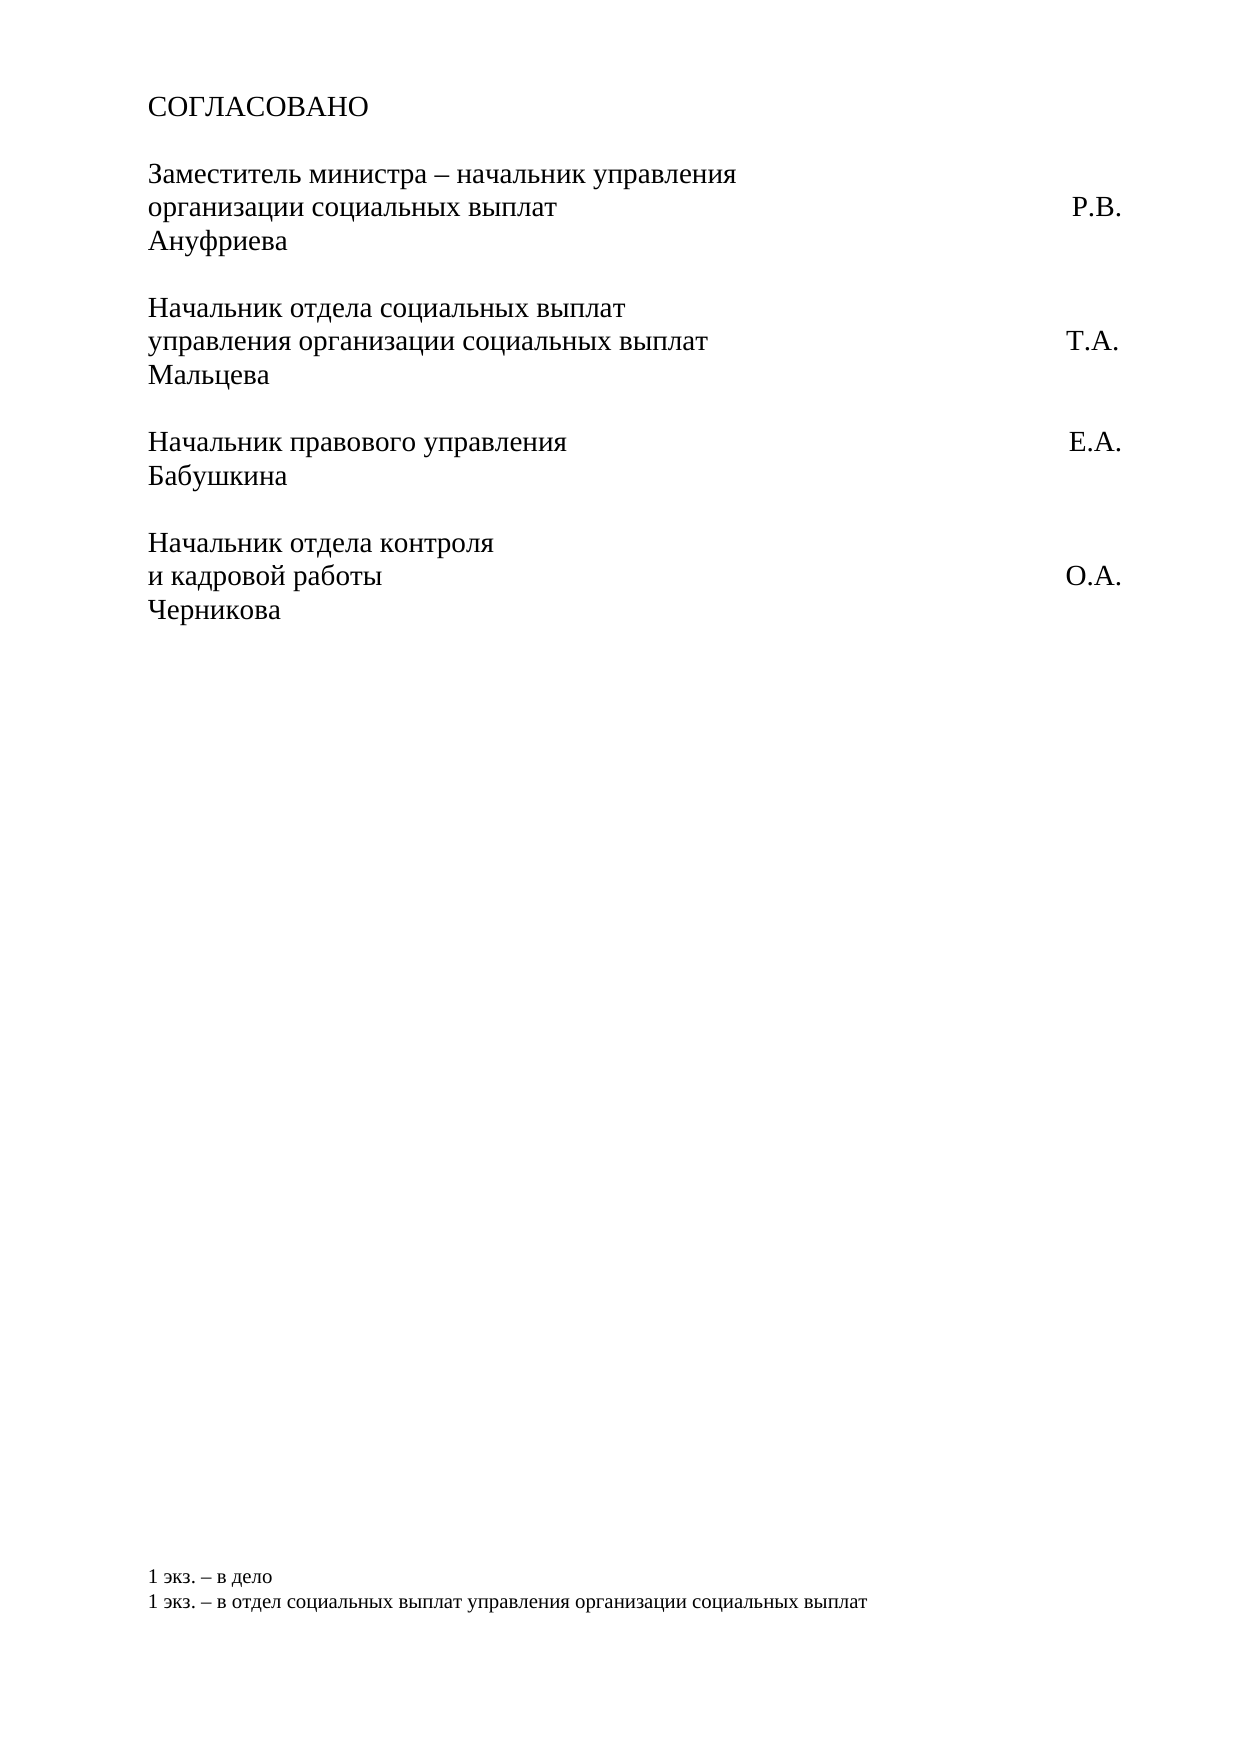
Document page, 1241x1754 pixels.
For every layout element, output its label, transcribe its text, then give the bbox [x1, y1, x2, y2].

text Начальник правового управления Е.А. Бабушкина [148, 424, 1122, 491]
text 1 экз. – в отдел социальных выплат управления организации социальных выплат [148, 1588, 1122, 1613]
text Начальник отдела социальных выплат [148, 290, 1122, 323]
text Заместитель министра – начальник управления [148, 156, 1122, 189]
text СОГЛАСОВАНО [148, 89, 1122, 122]
text 1 экз. – в дело [148, 1564, 1122, 1588]
text и кадровой работы О.А. Черникова [148, 558, 1122, 625]
text управления организации социальных выплат Т.А. Мальцева [148, 323, 1122, 391]
text организации социальных выплат Р.В. Ануфриева [148, 189, 1122, 256]
text Начальник отдела контроля [148, 525, 1122, 558]
